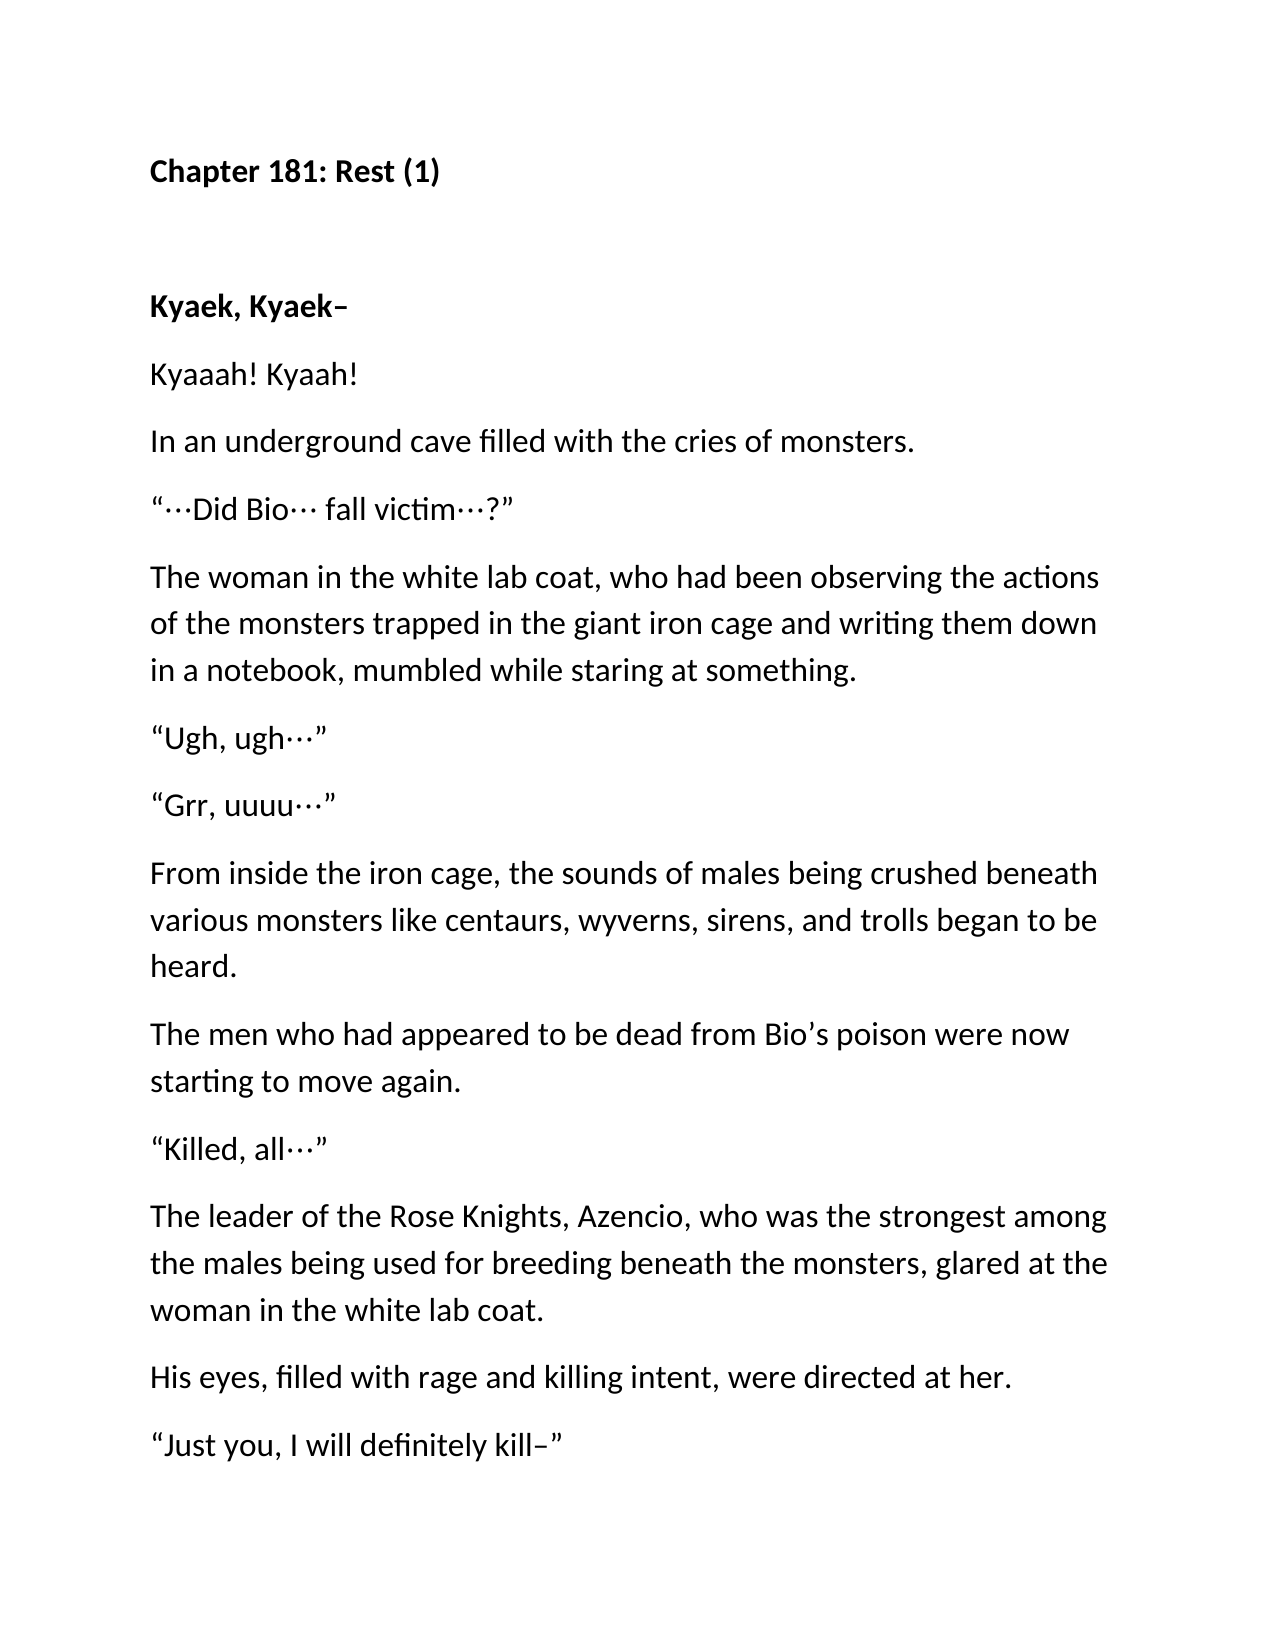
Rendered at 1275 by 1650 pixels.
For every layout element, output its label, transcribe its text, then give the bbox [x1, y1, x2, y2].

text “Ugh, ugh⋯” [150, 717, 1125, 757]
text The woman in the white lab coat, who had been observing the actions of the monsters trapped in the giant iron cage and writing them down in a notebook, mumbled while staring at something. [150, 556, 1125, 690]
text From inside the iron cage, the sounds of males being crushed beneath various monsters like centaurs, wyverns, sirens, and trolls began to be heard. [150, 852, 1125, 986]
text “Killed, all⋯” [150, 1127, 1125, 1168]
text The men who had appeared to be dead from Bio’s poison were now starting to move again. [150, 1013, 1125, 1101]
text The leader of the Rose Knights, Azencio, who was the strongest among the males being used for breeding beneath the monsters, glared at the woman in the white lab coat. [150, 1195, 1125, 1329]
text “Grr, uuuu⋯” [150, 784, 1125, 825]
text Chapter 181: Rest (1) [150, 150, 1125, 191]
text “⋯Did Bio⋯ fall victim⋯?” [150, 488, 1125, 529]
text In an underground cave filled with the cries of monsters. [150, 420, 1125, 461]
text “Just you, I will definitely kill–” [150, 1424, 1125, 1464]
text His eyes, filled with rage and killing intent, were directed at her. [150, 1356, 1125, 1397]
text Kyaaah! Kyaah! [150, 353, 1125, 393]
text Kyaek, Kyaek– [150, 285, 1125, 326]
